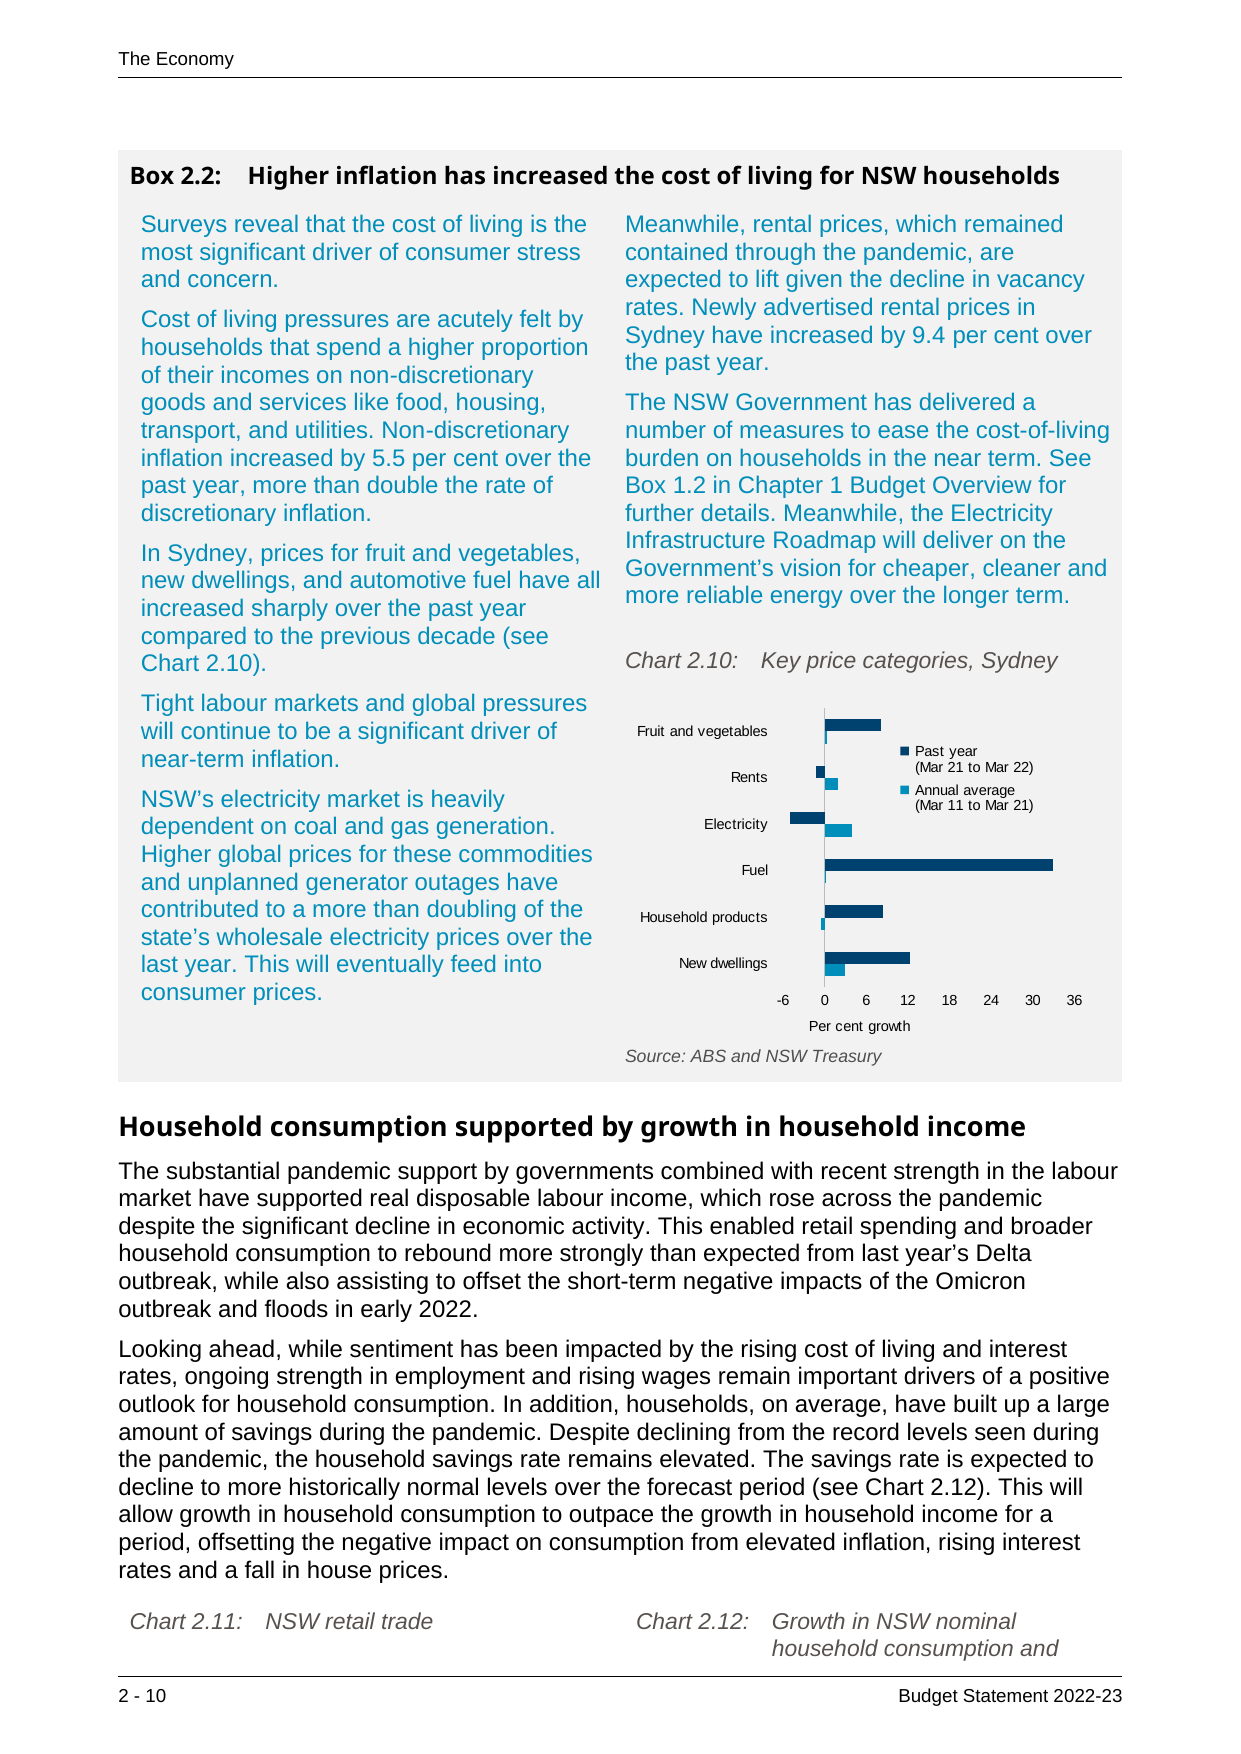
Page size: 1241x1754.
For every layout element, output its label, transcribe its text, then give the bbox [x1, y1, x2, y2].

table_header NSW retail trade [118, 1596, 624, 1661]
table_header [625, 1596, 1122, 1661]
text Looking ahead, while sentiment has been impacted by the rising cost of living and interest rates, ongoing strength in employment and rising wages remain important drivers of a positive outlook for household consumption. In addition, households, on average, have built up a large amount of savings during the pandemic. Despite declining from the record levels seen during the pandemic, the household savings rate remains elevated. The savings rate is expected to decline to more historically normal levels over the forecast period (see Chart 2.12). This will allow growth in household consumption to outpace the growth in household income for a period, offsetting the negative impact on consumption from elevated inflation, rising interest rates and a fall in house prices. [118, 1335, 1122, 1583]
text The substantial pandemic support by governments combined with recent strength in the labour market have supported real disposable labour income, which rose across the pandemic despite the significant decline in economic activity. This enabled retail spending and broader household consumption to rebound more strongly than expected from last year’s Delta outbreak, while also assisting to offset the short-term negative impacts of the Omicron outbreak and floods in early 2022. [118, 1157, 1122, 1322]
table_header Higher inflation has increased the cost of living for NSW households [118, 150, 1122, 1082]
subtitle Household consumption supported by growth in household income [118, 1107, 1122, 1144]
